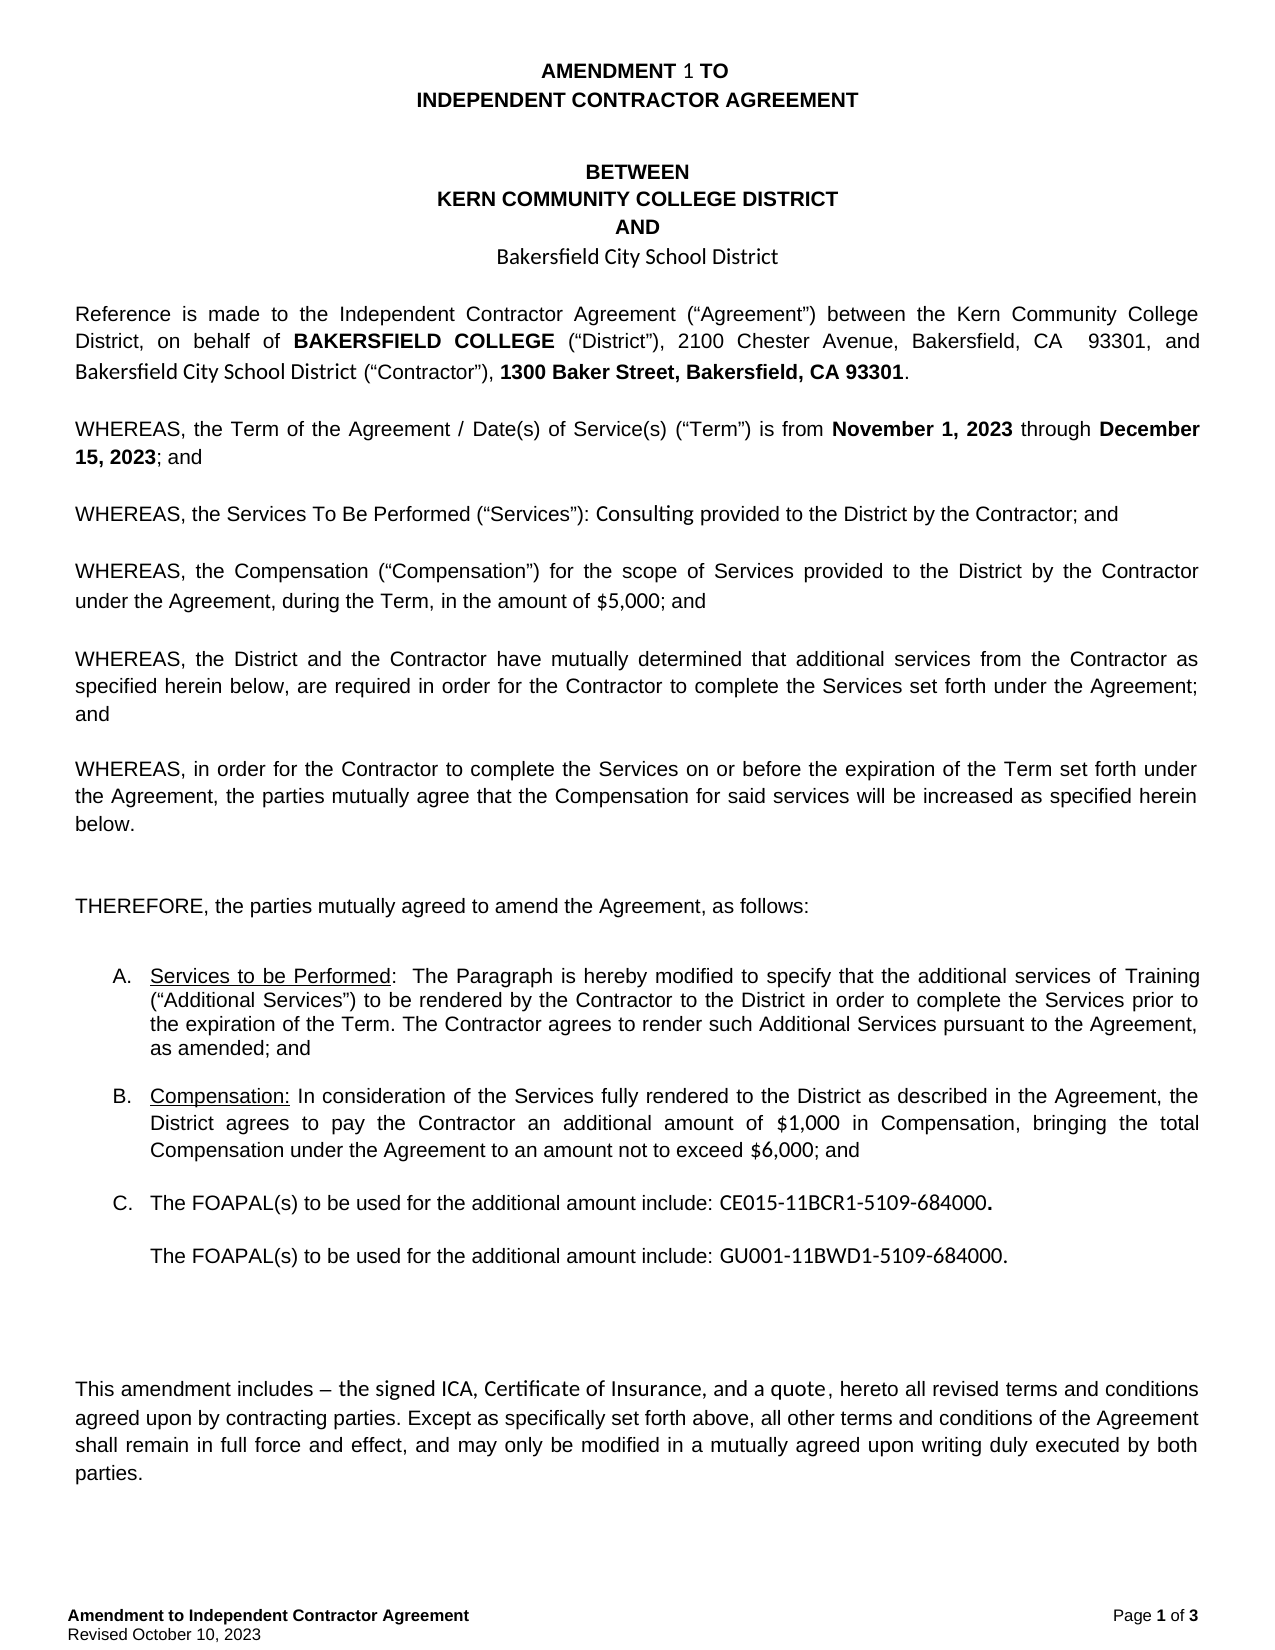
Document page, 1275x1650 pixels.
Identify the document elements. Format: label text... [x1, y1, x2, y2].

text AMENDMENT TO INDEPENDENT CONTRACTOR AGREEMENT [75, 56, 1200, 112]
list The FOAPAL(s) to be used for the additional amount include: --- [150, 1241, 1200, 1269]
text WHEREAS, in order for the Contractor to complete the Services on or before the expiration of the Term set forth under the Agreement, the parties mutually agree that the Compensation for said services will be increased as specified herein below. [75, 756, 1200, 835]
text AND [75, 214, 1200, 238]
text WHEREAS, the Services To Be Performed (“Services”): provided to the District by the Contractor; and [75, 499, 1200, 527]
text WHEREAS, the Compensation (“Compensation”) for the scope of Services provided to the District by the Contractor under the Agreement, during the Term, in the amount of ; and [75, 559, 1200, 615]
text WHEREAS, the District and the Contractor have mutually determined that additional services from the Contractor as specified herein below, are required in order for the Contractor to complete the Services set forth under the Agreement; and [75, 646, 1200, 725]
list Services to be Performed: The Paragraph is hereby modified to specify that the additional services of (“Additional Services”) to be rendered by the Contractor to the District in order to complete the Services prior to the expiration of the Term. The Contractor agrees to render such Additional Services pursuant to the Agreement, as amended; and [112, 964, 1200, 1060]
text This amendment includes – , hereto all revised terms and conditions agreed upon by contracting parties. Except as specifically set forth above, all other terms and conditions of the Agreement shall remain in full force and effect, and may only be modified in a mutually agreed upon writing duly executed by both parties. [75, 1374, 1200, 1485]
text KERN COMMUNITY COLLEGE DISTRICT [75, 187, 1200, 211]
text WHEREAS, the Term of the Agreement / Date(s) of Service(s) (“Term”) is from through ; and [75, 417, 1200, 468]
text Reference is made to the Independent Contractor Agreement (“Agreement”) between the Kern Community College District, on behalf of (“District”), 2100 Chester Avenue, Bakersfield, CA 93301, and (“Contractor”), . [75, 302, 1200, 385]
list The FOAPAL(s) to be used for the additional amount include: . [112, 1188, 1200, 1216]
text THEREFORE, the parties mutually agreed to amend the Agreement, as follows: [75, 894, 1200, 918]
text BETWEEN [75, 159, 1200, 183]
list Compensation: In consideration of the Services fully rendered to the District as described in the Agreement, the District agrees to pay the Contractor an additional amount of in Compensation, bringing the total Compensation under the Agreement to an amount not to exceed ; and [112, 1084, 1200, 1164]
